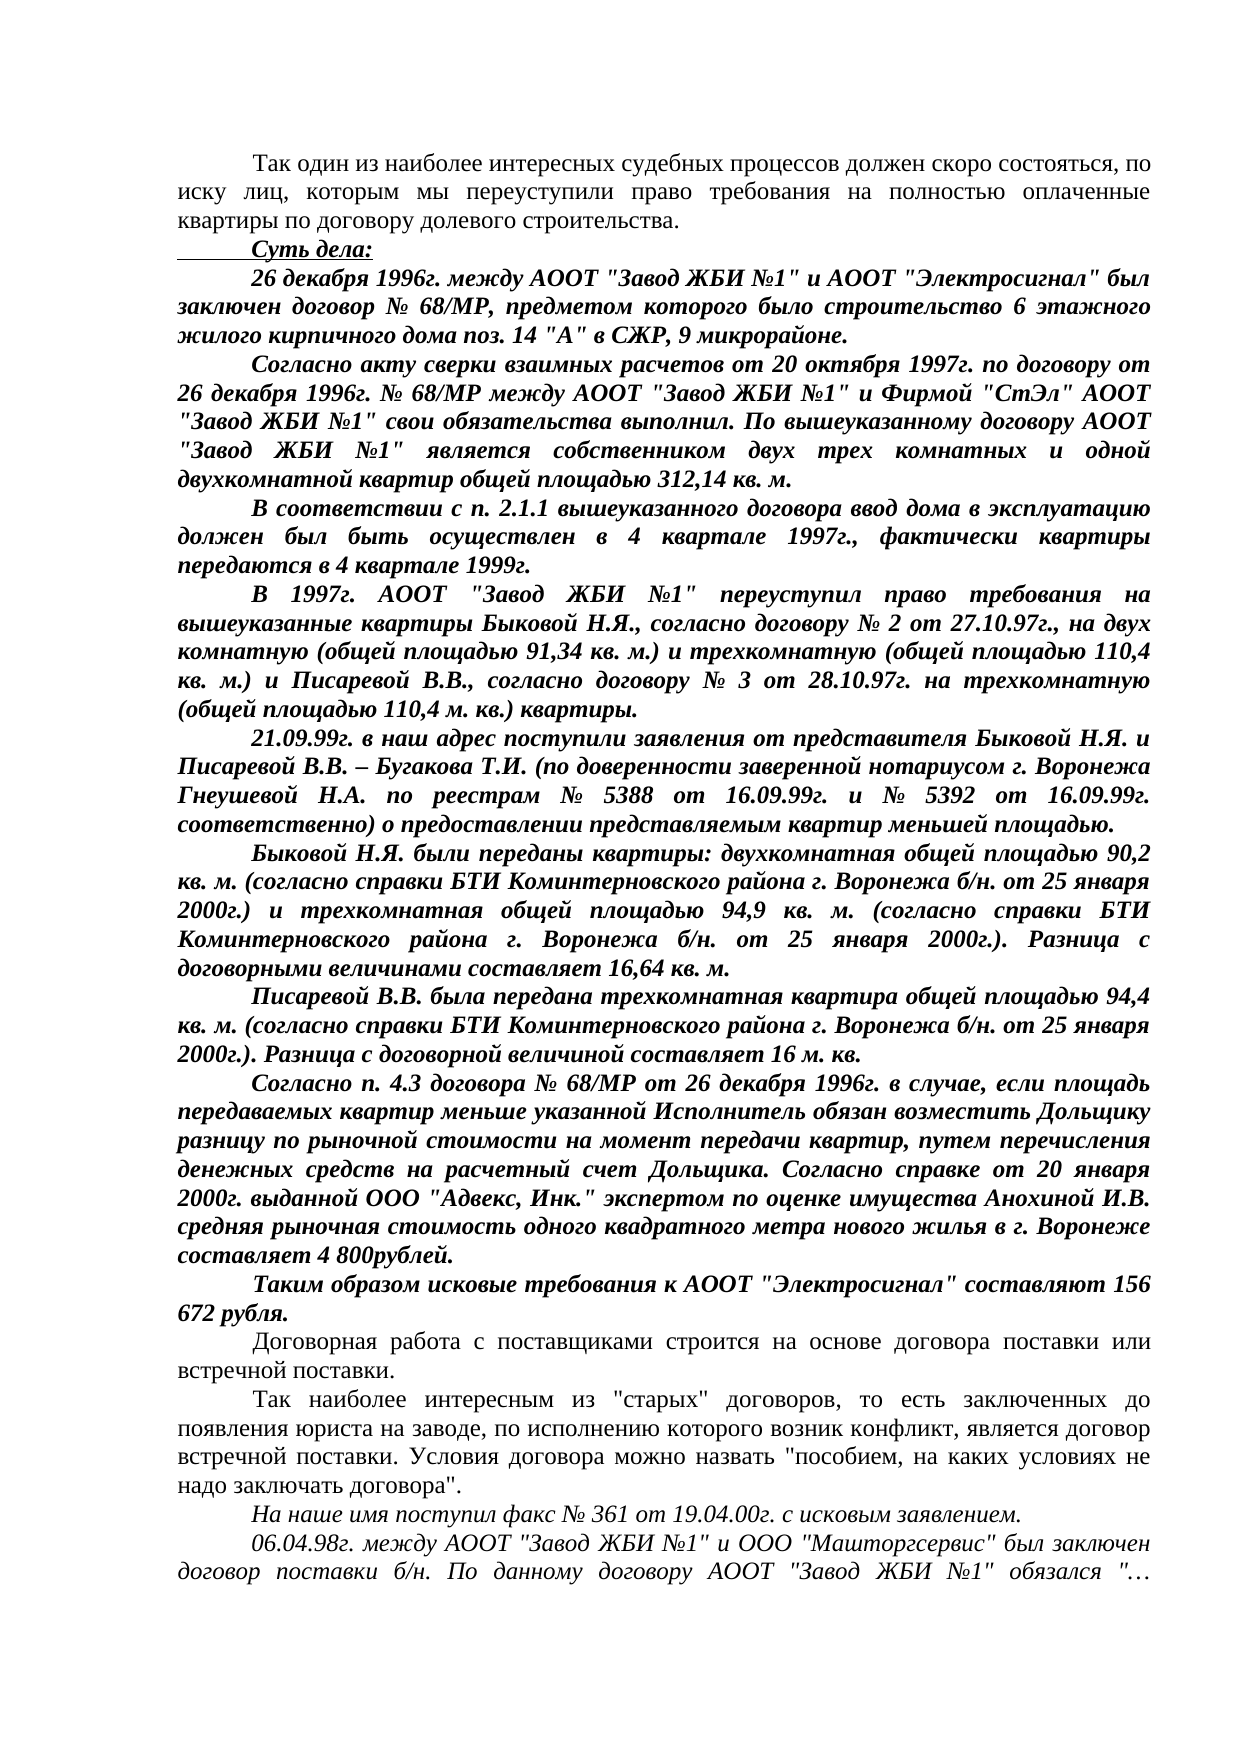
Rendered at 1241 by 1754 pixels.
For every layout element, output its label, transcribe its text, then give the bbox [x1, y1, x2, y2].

text Договорная работа с поставщиками строится на основе договора поставки или встречной поставки. [177, 1326, 1152, 1384]
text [177, 1528, 1152, 1585]
text 21.09.99г. в наш адрес поступили заявления от представителя Быковой Н.Я. и Писаревой В.В. – Бугакова Т.И. (по доверенности заверенной нотариусом г. Воронежа Гнеушевой Н.А. по реестрам № 5388 от 16.09.99г. и № 5392 от 16.09.99г. соответственно) о предоставлении представляемым квартир меньшей площадью. [177, 723, 1152, 838]
text Так один из наиболее интересных судебных процессов должен скоро состояться, по иску лиц, которым мы переуступили право требования на полностью оплаченные квартиры по договору долевого строительства. [177, 148, 1152, 234]
text Суть дела: [177, 234, 1152, 263]
text Таким образом исковые требования к АООТ "Электросигнал" составляют 156 672 рубля. [177, 1269, 1152, 1326]
text Так наиболее интересным из "старых" договоров, то есть заключенных до появления юриста на заводе, по исполнению которого возник конфликт, является договор встречной поставки. Условия договора можно назвать "пособием, на каких условиях не надо заключать договора". [177, 1384, 1152, 1499]
text На наше имя поступил факс № 361 от 19.04.00г. с исковым заявлением. [177, 1499, 1152, 1528]
text Писаревой В.В. была передана трехкомнатная квартира общей площадью 94,4 кв. м. (согласно справки БТИ Коминтерновского района г. Воронежа б/н. от 25 января 2000г.). Разница с договорной величиной составляет 16 м. кв. [177, 981, 1152, 1068]
text В соответствии с п. 2.1.1 вышеуказанного договора ввод дома в эксплуатацию должен был быть осуществлен в 4 квартале 1997г., фактически квартиры передаются в 4 квартале 1999г. [177, 493, 1152, 579]
text 26 декабря 1996г. между АООТ "Завод ЖБИ №1" и АООТ "Электросигнал" был заключен договор № 68/МР, предметом которого было строительство 6 этажного жилого кирпичного дома поз. 14 "А" в СЖР, 9 микрорайоне. [177, 263, 1152, 349]
text Согласно п. 4.3 договора № 68/МР от 26 декабря 1996г. в случае, если площадь передаваемых квартир меньше указанной Исполнитель обязан возместить Дольщику разницу по рыночной стоимости на момент передачи квартир, путем перечисления денежных средств на расчетный счет Дольщика. Согласно справке от 20 января 2000г. выданной ООО "Адвекс, Инк." экспертом по оценке имущества Анохиной И.В. средняя рыночная стоимость одного квадратного метра нового жилья в г. Воронеже составляет 4 800рублей. [177, 1068, 1152, 1269]
text Быковой Н.Я. были переданы квартиры: двухкомнатная общей площадью 90,2 кв. м. (согласно справки БТИ Коминтерновского района г. Воронежа б/н. от 25 января 2000г.) и трехкомнатная общей площадью 94,9 кв. м. (согласно справки БТИ Коминтерновского района г. Воронежа б/н. от 25 января 2000г.). Разница с договорными величинами составляет 16,64 кв. м. [177, 838, 1152, 981]
text В 1997г. АООТ "Завод ЖБИ №1" переуступил право требования на вышеуказанные квартиры Быковой Н.Я., согласно договору № 2 от 27.10.97г., на двух комнатную (общей площадью 91,34 кв. м.) и трехкомнатную (общей площадью 110,4 кв. м.) и Писаревой В.В., согласно договору № 3 от 28.10.97г. на трехкомнатную (общей площадью 110,4 м. кв.) квартиры. [177, 579, 1152, 723]
text Согласно акту сверки взаимных расчетов от 20 октября 1997г. по договору от 26 декабря 1996г. № 68/МР между АООТ "Завод ЖБИ №1" и Фирмой "СтЭл" АООТ "Завод ЖБИ №1" свои обязательства выполнил. По вышеуказанному договору АООТ "Завод ЖБИ №1" является собственником двух трех комнатных и одной двухкомнатной квартир общей площадью 312,14 кв. м. [177, 349, 1152, 493]
